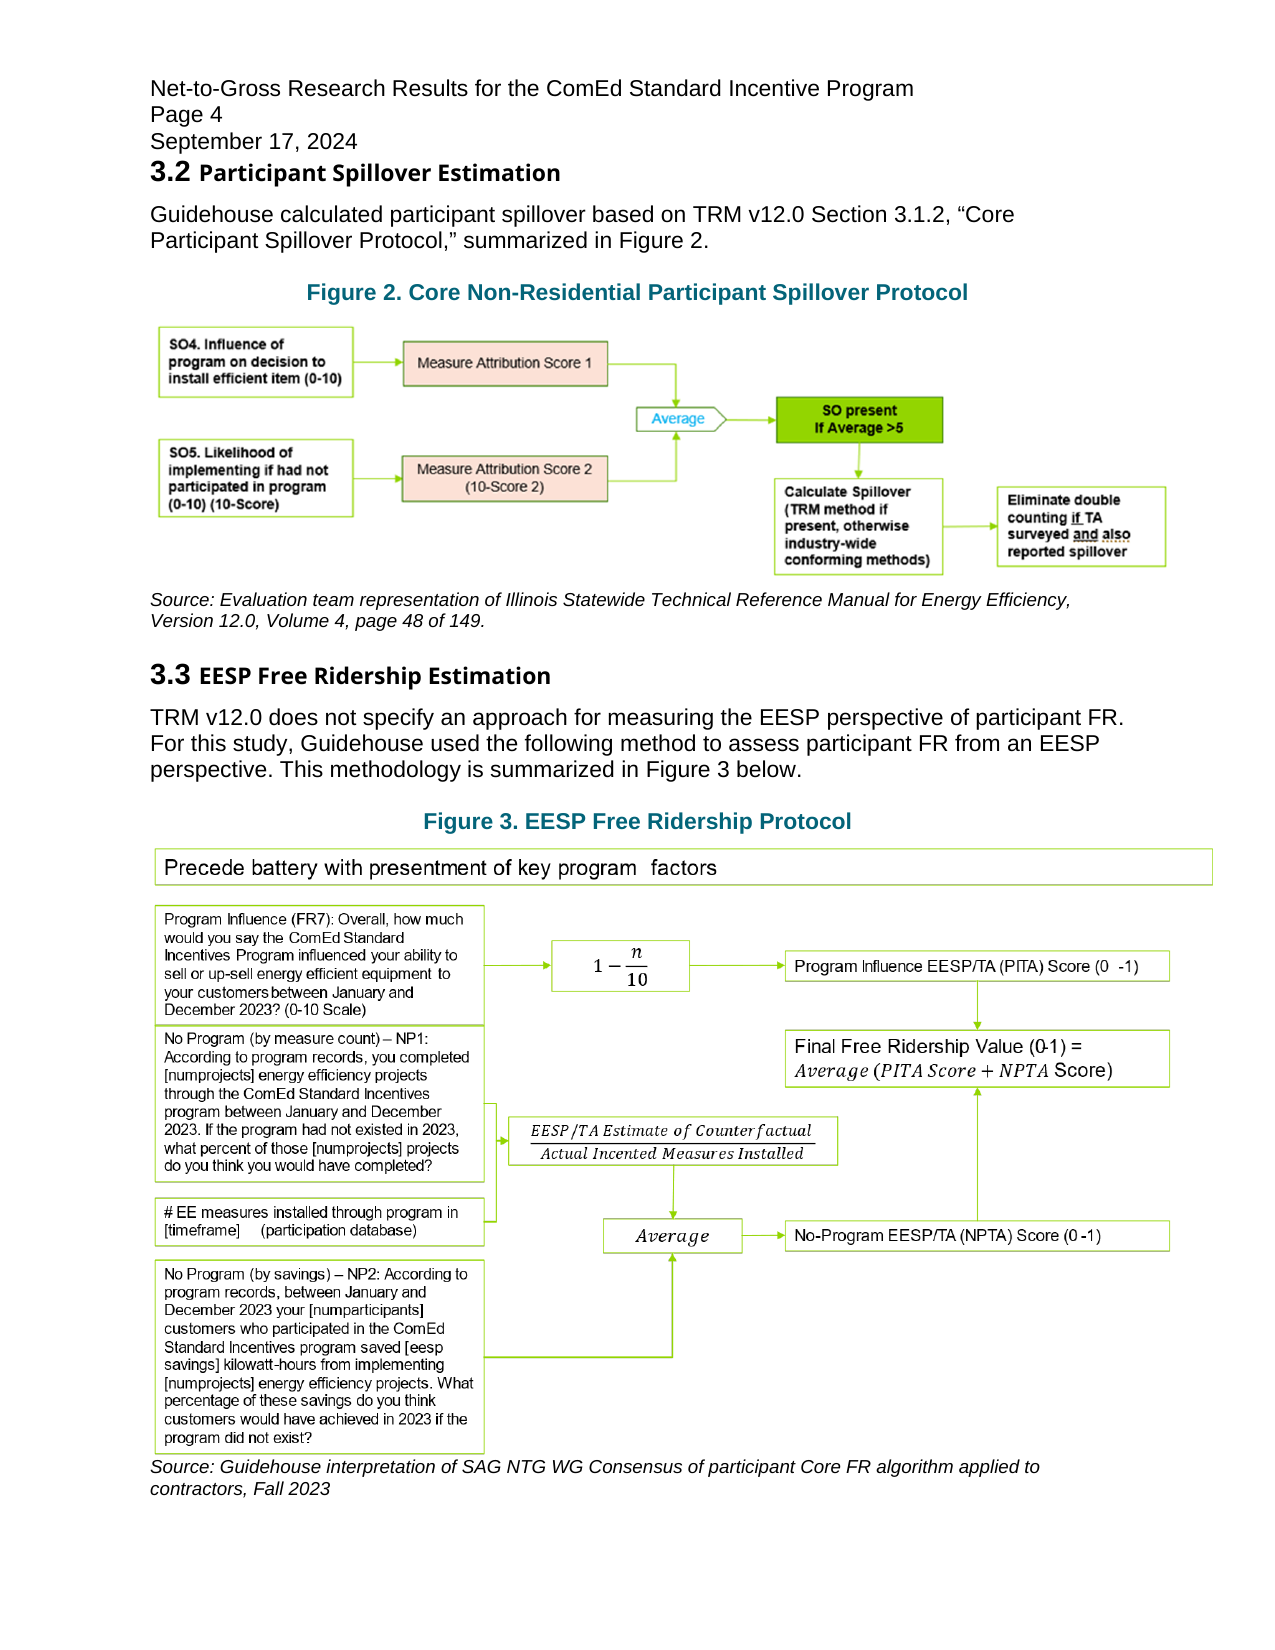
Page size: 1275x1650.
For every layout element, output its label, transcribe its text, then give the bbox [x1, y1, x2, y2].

subtitle Participant Spillover Estimation [150, 154, 1125, 188]
text Figure 3. EESP Free Ridership Protocol [150, 808, 1125, 834]
text Guidehouse calculated participant spillover based on TRM v12.0 Section 3.1.2, “Core Participant Spillover Protocol,” summarized in Figure 2. [150, 201, 1125, 253]
picture [150, 846, 1213, 1455]
text Figure 2. Core Non-Residential Participant Spillover Protocol [150, 278, 1125, 305]
text Source: Evaluation team representation of Illinois Statewide Technical Reference Manual for Energy Efficiency, Version 12.0, Volume 4, page 48 of 149. [150, 589, 1125, 632]
subtitle EESP Free Ridership Estimation [150, 657, 1125, 691]
text Source: Guidehouse interpretation of SAG NTG WG Consensus of participant Core FR algorithm applied to contractors, Fall 2023 [150, 1456, 1125, 1499]
text TRM v12.0 does not specify an approach for measuring the EESP perspective of participant FR. For this study, Guidehouse used the following method to assess participant FR from an EESP perspective. This methodology is summarized in Figure 3 below. [150, 703, 1125, 783]
picture [150, 317, 1174, 583]
